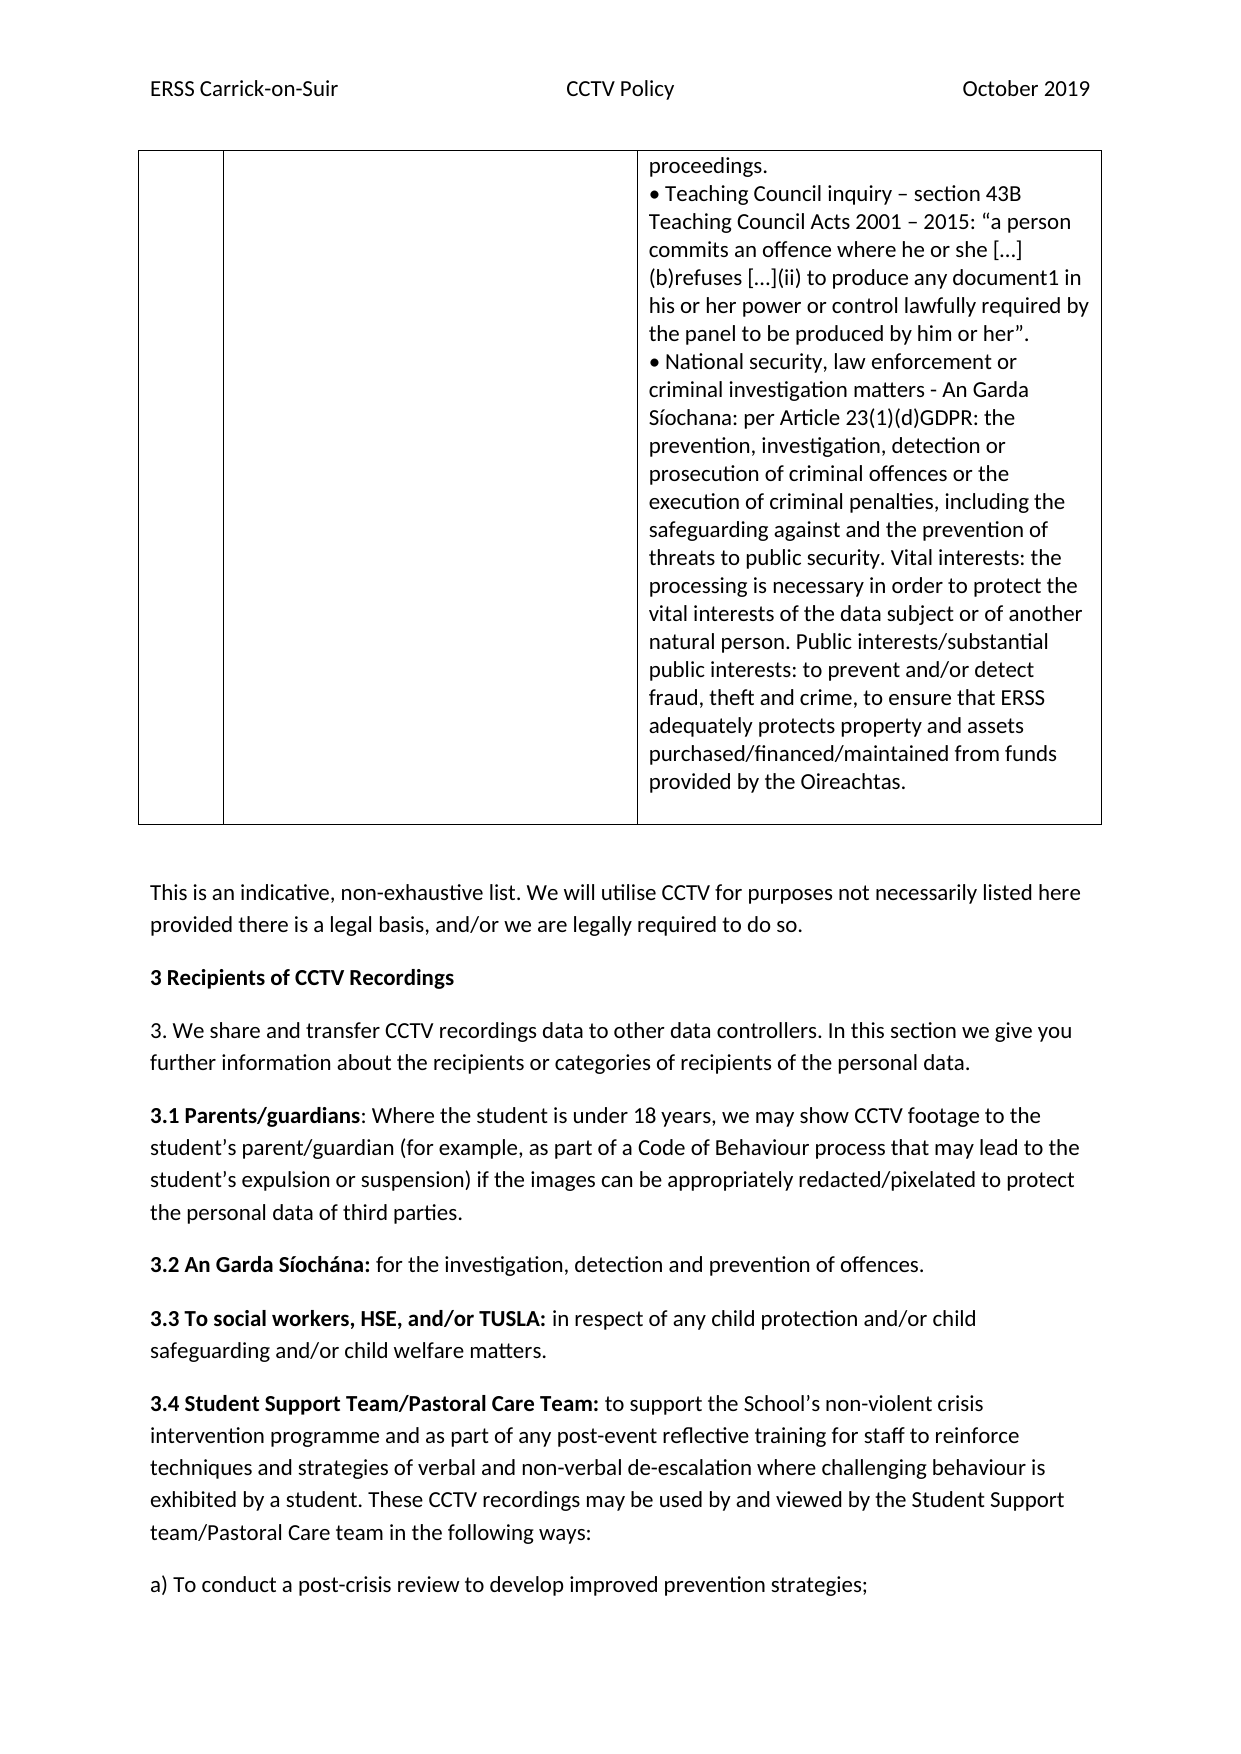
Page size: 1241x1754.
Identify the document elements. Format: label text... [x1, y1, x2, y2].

text This is an indicative, non-exhaustive list. We will utilise CCTV for purposes not necessarily listed here provided there is a legal basis, and/or we are legally required to do so. [150, 878, 1090, 938]
text 3. We share and transfer CCTV recordings data to other data controllers. In this section we give you further information about the recipients or categories of recipients of the personal data. [150, 1016, 1090, 1076]
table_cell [638, 151, 1101, 823]
text 3.2 An Garda Síochána: for the investigation, detection and prevention of offences. [150, 1251, 1090, 1279]
text 3.4 Student Support Team/Pastoral Care Team: to support the School’s non-violent crisis intervention programme and as part of any post-event reflective training for staff to reinforce techniques and strategies of verbal and non-verbal de-escalation where challenging behaviour is exhibited by a student. These CCTV recordings may be used by and viewed by the Student Support team/Pastoral Care team in the following ways: [150, 1389, 1090, 1546]
table_cell 5 [139, 151, 223, 823]
text a) To conduct a post-crisis review to develop improved prevention strategies; [150, 1571, 1090, 1599]
text 3.3 To social workers, HSE, and/or TUSLA: in respect of any child protection and/or child safeguarding and/or child welfare matters. [150, 1304, 1090, 1364]
text 3.1 Parents/guardians: Where the student is under 18 years, we may show CCTV footage to the student’s parent/guardian (for example, as part of a Code of Behaviour process that may lead to the student’s expulsion or suspension) if the images can be appropriately redacted/pixelated to protect the personal data of third parties. [150, 1101, 1090, 1226]
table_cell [224, 151, 637, 823]
text 3 Recipients of CCTV Recordings [150, 963, 1090, 991]
